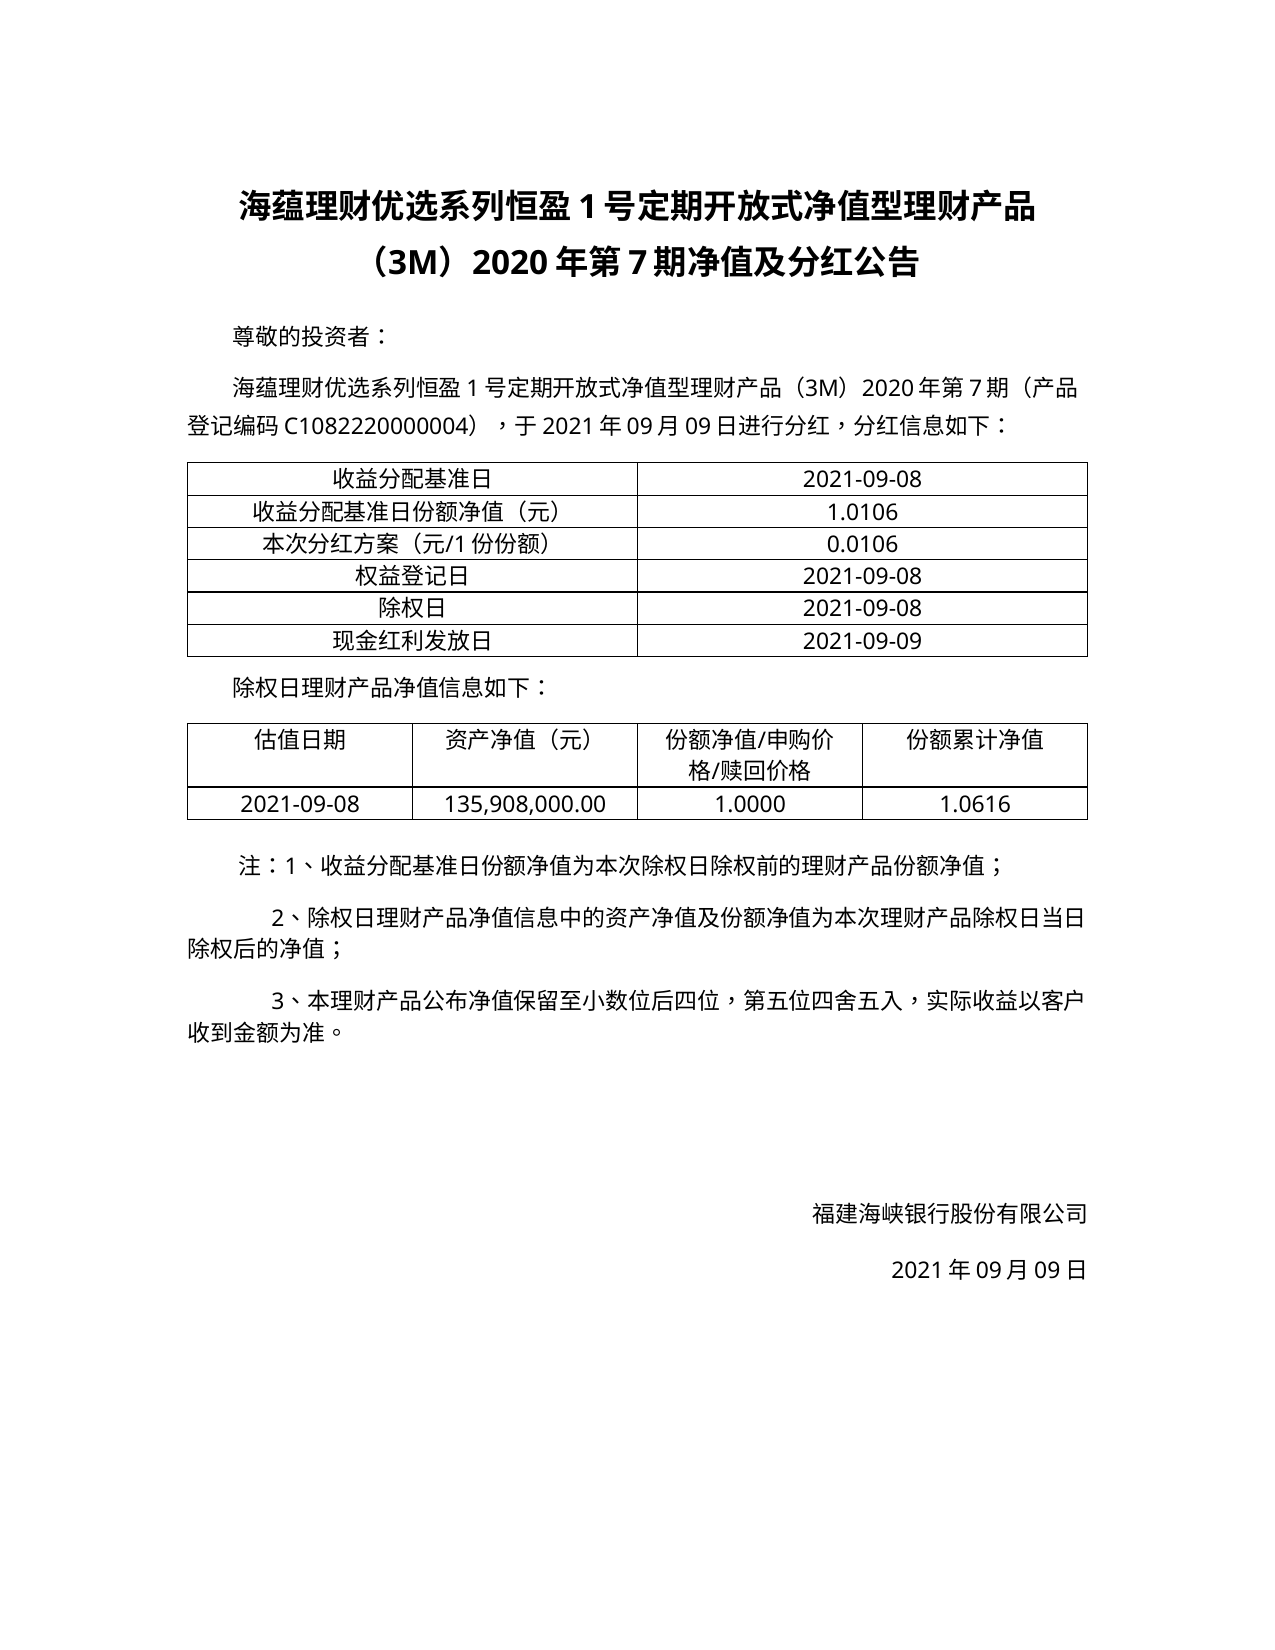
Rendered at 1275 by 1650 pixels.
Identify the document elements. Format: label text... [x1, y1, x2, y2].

table_header 份额净值/申购价格/赎回价格 [638, 724, 862, 786]
text 尊敬的投资者： [187, 321, 1087, 352]
table_header 收益分配基准日 [188, 463, 637, 494]
table_cell 现金红利发放日 [188, 625, 637, 656]
table_cell 收益分配基准日份额净值（元） [188, 496, 637, 527]
text 除权日理财产品净值信息如下： [187, 672, 1087, 703]
table_header 2021-09-08 [638, 463, 1087, 494]
table_cell 135,908,000.00 [413, 788, 637, 819]
text 福建海峡银行股份有限公司 [187, 1198, 1087, 1229]
table_cell 除权日 [188, 593, 637, 624]
table_cell 2021-09-08 [188, 788, 412, 819]
text 海蕴理财优选系列恒盈1号定期开放式净值型理财产品（3M）2020年第7期（产品登记编码C1082220000004），于2021年09月09日进行分红，分红信息如下： [187, 372, 1087, 441]
table_header 份额累计净值 [863, 724, 1087, 786]
table_cell 1.0106 [638, 496, 1087, 527]
table_cell 2021-09-08 [638, 593, 1087, 624]
table_cell 1.0000 [638, 788, 862, 819]
text 3、本理财产品公布净值保留至小数位后四位，第五位四舍五入，实际收益以客户收到金额为准。 [187, 985, 1087, 1048]
table_cell 本次分红方案（元/1份份额） [188, 528, 637, 559]
table_header 估值日期 [188, 724, 412, 786]
table_cell 1.0616 [863, 788, 1087, 819]
table_cell 权益登记日 [188, 560, 637, 591]
table_header 资产净值（元） [413, 724, 637, 786]
text 2021年09月09日 [187, 1254, 1087, 1286]
table_cell 2021-09-09 [638, 625, 1087, 656]
table_cell 0.0106 [638, 528, 1087, 559]
text 海蕴理财优选系列恒盈1号定期开放式净值型理财产品（3M）2020年第7期净值及分红公告 [187, 180, 1087, 284]
table_cell 2021-09-08 [638, 560, 1087, 591]
text 注：1、收益分配基准日份额净值为本次除权日除权前的理财产品份额净值； [187, 850, 1087, 881]
text 2、除权日理财产品净值信息中的资产净值及份额净值为本次理财产品除权日当日除权后的净值； [187, 902, 1087, 964]
